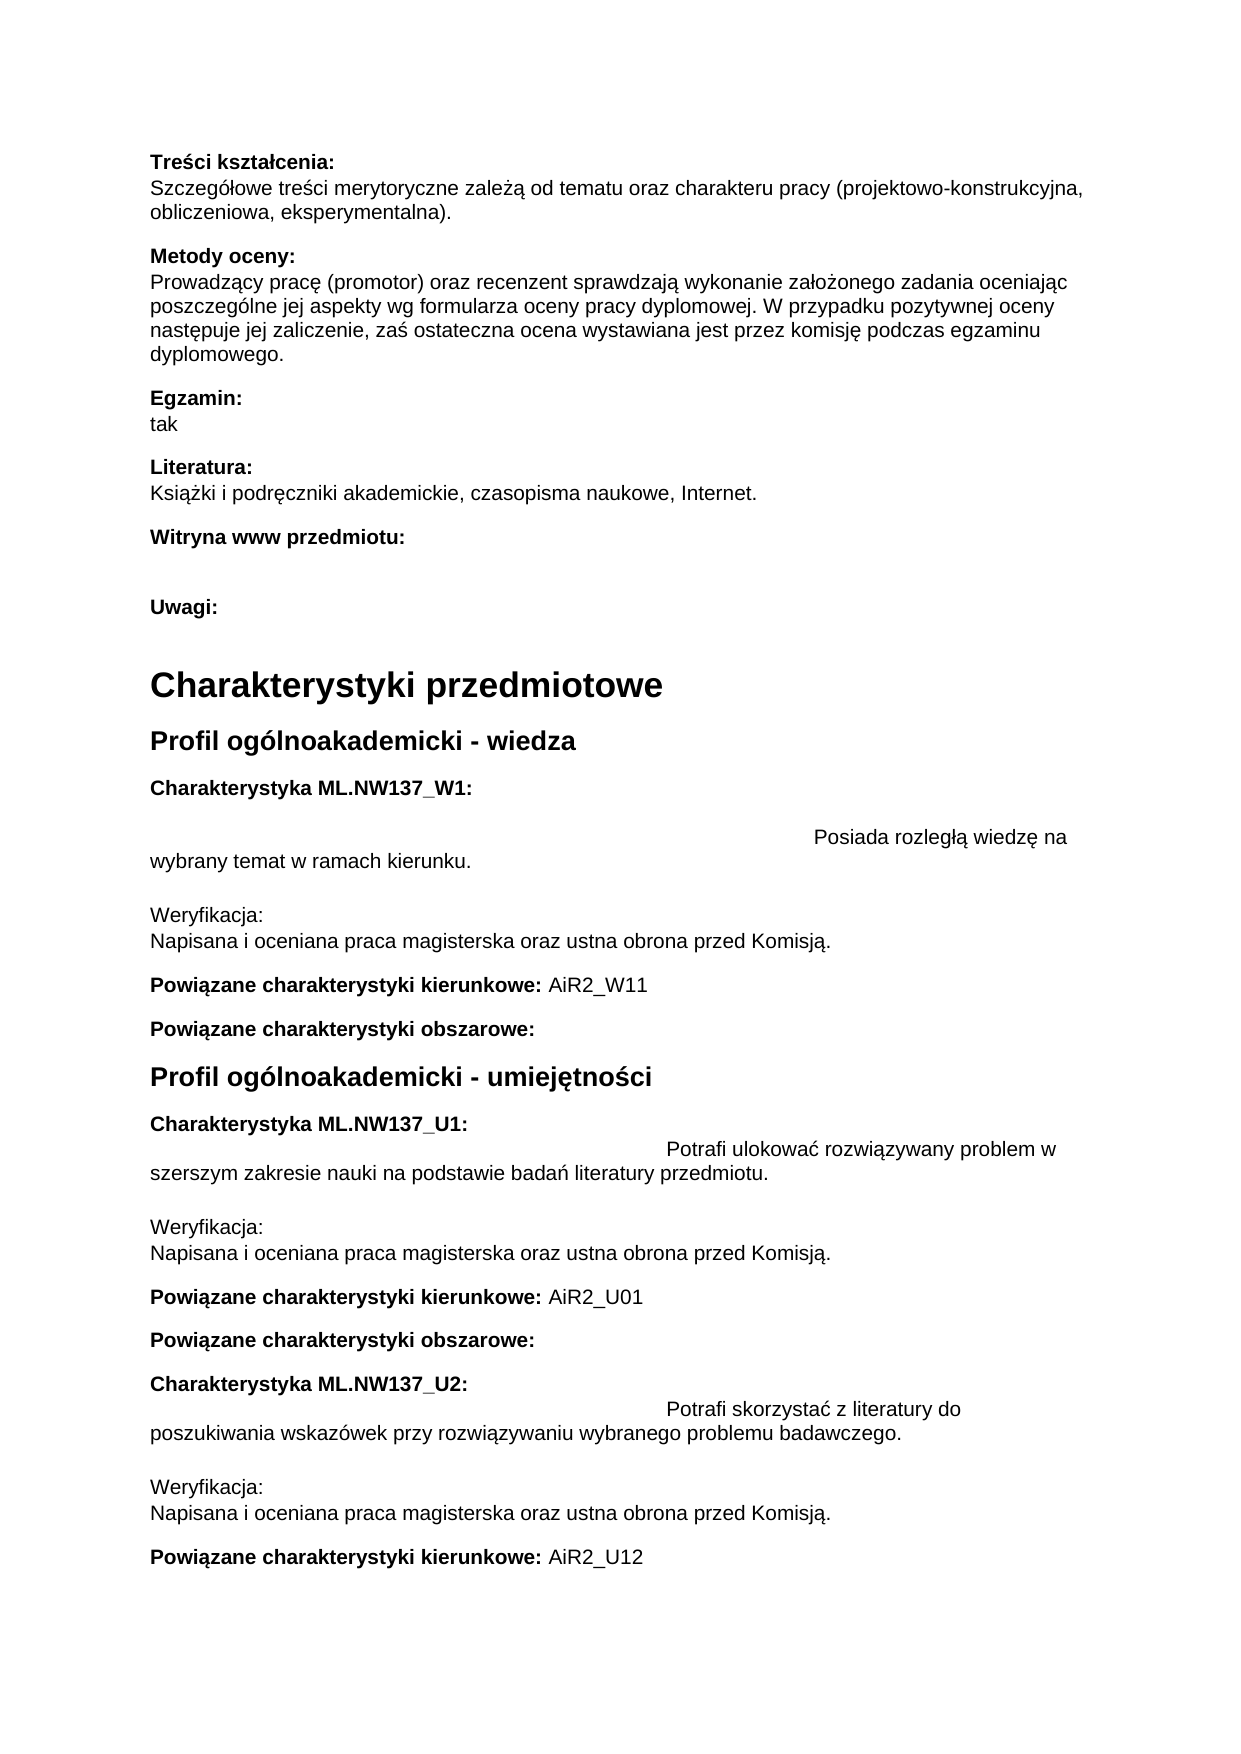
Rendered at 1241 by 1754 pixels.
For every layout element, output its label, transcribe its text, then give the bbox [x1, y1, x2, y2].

text Powiązane charakterystyki kierunkowe: AiR2_U12 [150, 1545, 1090, 1569]
subtitle Profil ogólnoakademicki - wiedza [150, 725, 1090, 756]
text Potrafi ulokować rozwiązywany problem w szerszym zakresie nauki na podstawie badań literatury przedmiotu. [150, 1137, 1090, 1208]
text Metody oceny: [150, 244, 1090, 268]
text Weryfikacja: [150, 1475, 1090, 1499]
text Weryfikacja: [150, 1215, 1090, 1239]
text Napisana i oceniana praca magisterska oraz ustna obrona przed Komisją. [150, 1501, 1090, 1525]
text Witryna www przedmiotu: [150, 525, 1090, 549]
subtitle Charakterystyki przedmiotowe [150, 664, 1090, 705]
text Szczegółowe treści merytoryczne zależą od tematu oraz charakteru pracy (projektowo-konstrukcyjna, obliczeniowa, eksperymentalna). [150, 176, 1090, 224]
text Powiązane charakterystyki obszarowe: [150, 1328, 1090, 1352]
text Charakterystyka ML.NW137_U2: [150, 1372, 1090, 1396]
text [150, 1397, 1090, 1469]
text tak [150, 411, 1090, 435]
text Powiązane charakterystyki kierunkowe: AiR2_U01 [150, 1284, 1090, 1308]
text Treści kształcenia: [150, 150, 1090, 174]
subtitle Profil ogólnoakademicki - umiejętności [150, 1061, 1090, 1092]
text Prowadzący pracę (promotor) oraz recenzent sprawdzają wykonanie założonego zadania oceniając poszczególne jej aspekty wg formularza oceny pracy dyplomowej. W przypadku pozytywnej oceny następuje jej zaliczenie, zaś ostateczna ocena wystawiana jest przez komisję podczas egzaminu dyplomowego. [150, 270, 1090, 366]
text Charakterystyka ML.NW137_W1: [150, 776, 1090, 800]
text Napisana i oceniana praca magisterska oraz ustna obrona przed Komisją. [150, 1241, 1090, 1265]
text Literatura: [150, 455, 1090, 479]
text Powiązane charakterystyki obszarowe: [150, 1017, 1090, 1041]
text Posiada rozległą wiedzę na wybrany temat w ramach kierunku. [150, 801, 1090, 897]
text Napisana i oceniana praca magisterska oraz ustna obrona przed Komisją. [150, 929, 1090, 953]
text Uwagi: [150, 595, 1090, 619]
text Charakterystyka ML.NW137_U1: [150, 1112, 1090, 1136]
text Weryfikacja: [150, 903, 1090, 927]
text Powiązane charakterystyki kierunkowe: AiR2_W11 [150, 973, 1090, 997]
text Książki i podręczniki akademickie, czasopisma naukowe, Internet. [150, 481, 1090, 505]
text Egzamin: [150, 385, 1090, 409]
